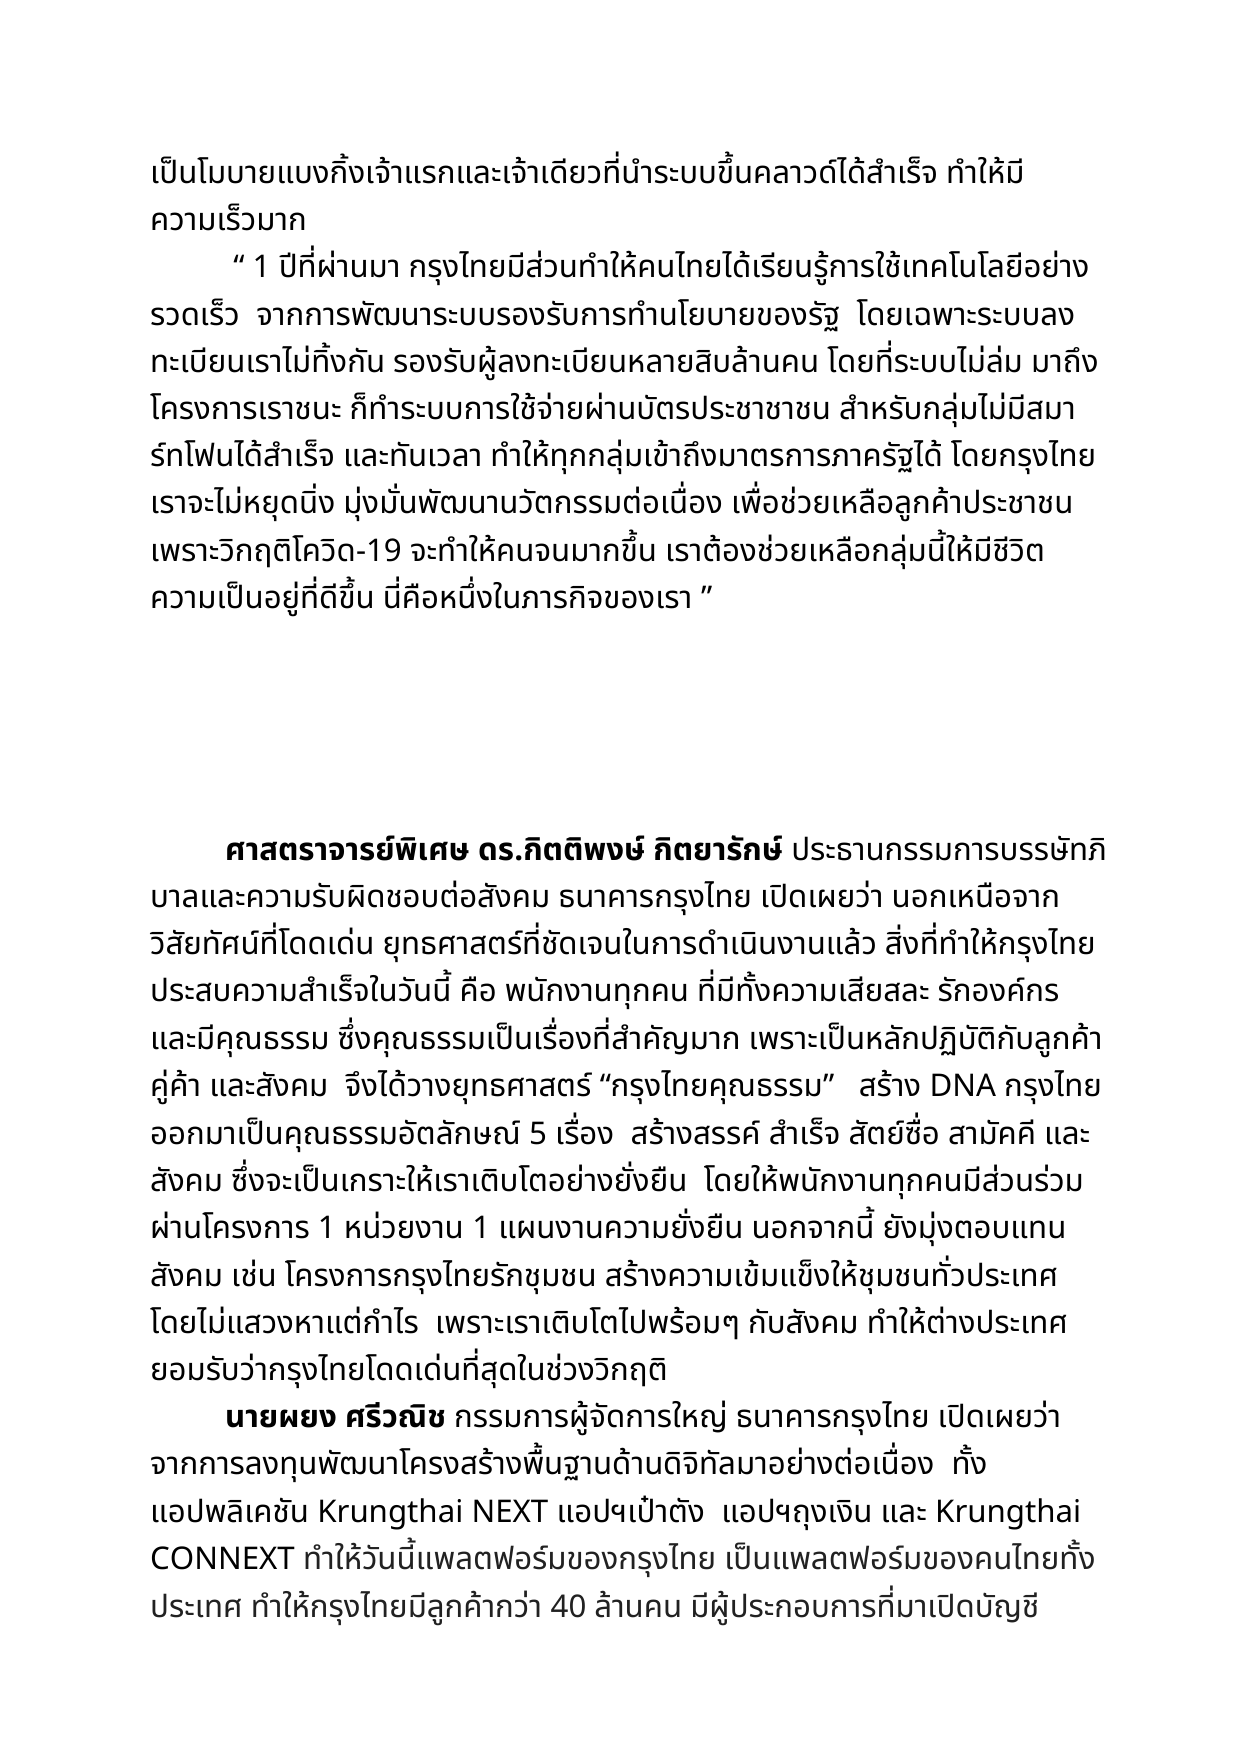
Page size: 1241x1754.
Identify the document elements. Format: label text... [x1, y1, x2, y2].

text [150, 1394, 1107, 1631]
text “ 1 ปีที่ผ่านมา กรุงไทยมีส่วนทำให้คนไทยได้เรียนรู้การใช้เทคโนโลยีอย่างรวดเร็ว จากการพัฒนาระบบรองรับการทำนโยบายของรัฐ โดยเฉพาะระบบลงทะเบียนเราไม่ทิ้งกัน รองรับผู้ลงทะเบียนหลายสิบล้านคน โดยที่ระบบไม่ล่ม มาถึงโครงการเราชนะ ก็ทำระบบการใช้จ่ายผ่านบัตรประชาชาชน สำหรับกลุ่มไม่มีสมาร์ทโฟนได้สำเร็จ และทันเวลา ทำให้ทุกกลุ่มเข้าถึงมาตรการภาครัฐได้ โดยกรุงไทยเราจะไม่หยุดนิ่ง มุ่งมั่นพัฒนานวัตกรรมต่อเนื่อง เพื่อช่วยเหลือลูกค้าประชาชน เพราะวิกฤติโควิด-19 จะทำให้คนจนมากขึ้น เราต้องช่วยเหลือกลุ่มนี้ให้มีชีวิตความเป็นอยู่ที่ดีขึ้น นี่คือหนึ่งในภารกิจของเรา ” [150, 244, 1107, 622]
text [150, 150, 1107, 244]
text ศาสตราจารย์พิเศษ ดร.กิตติพงษ์ กิตยารักษ์ ประธานกรรมการบรรษัทภิบาลและความรับผิดชอบต่อสังคม ธนาคารกรุงไทย เปิดเผยว่า นอกเหนือจากวิสัยทัศน์ที่โดดเด่น ยุทธศาสตร์ที่ชัดเจนในการดำเนินงานแล้ว สิ่งที่ทำให้กรุงไทยประสบความสำเร็จในวันนี้ คือ พนักงานทุกคน ที่มีทั้งความเสียสละ รักองค์กร และมีคุณธรรม ซึ่งคุณธรรมเป็นเรื่องที่สำคัญมาก เพราะเป็นหลักปฏิบัติกับลูกค้า คู่ค้า และสังคม จึงได้วางยุทธศาสตร์ “กรุงไทยคุณธรรม” สร้าง DNA กรุงไทยออกมาเป็นคุณธรรมอัตลักษณ์ 5 เรื่อง สร้างสรรค์ สำเร็จ สัตย์ซื่อ สามัคคี และสังคม ซึ่งจะเป็นเกราะให้เราเติบโตอย่างยั่งยืน โดยให้พนักงานทุกคนมีส่วนร่วมผ่านโครงการ 1 หน่วยงาน 1 แผนงานความยั่งยืน นอกจากนี้ ยังมุ่งตอบแทนสังคม เช่น โครงการกรุงไทยรักชุมชน สร้างความเข้มแข็งให้ชุมชนทั่วประเทศ โดยไม่แสวงหาแต่กำไร เพราะเราเติบโตไปพร้อมๆ กับสังคม ทำให้ต่างประเทศยอมรับว่ากรุงไทยโดดเด่นที่สุดในช่วงวิกฤติ [150, 827, 1107, 1394]
